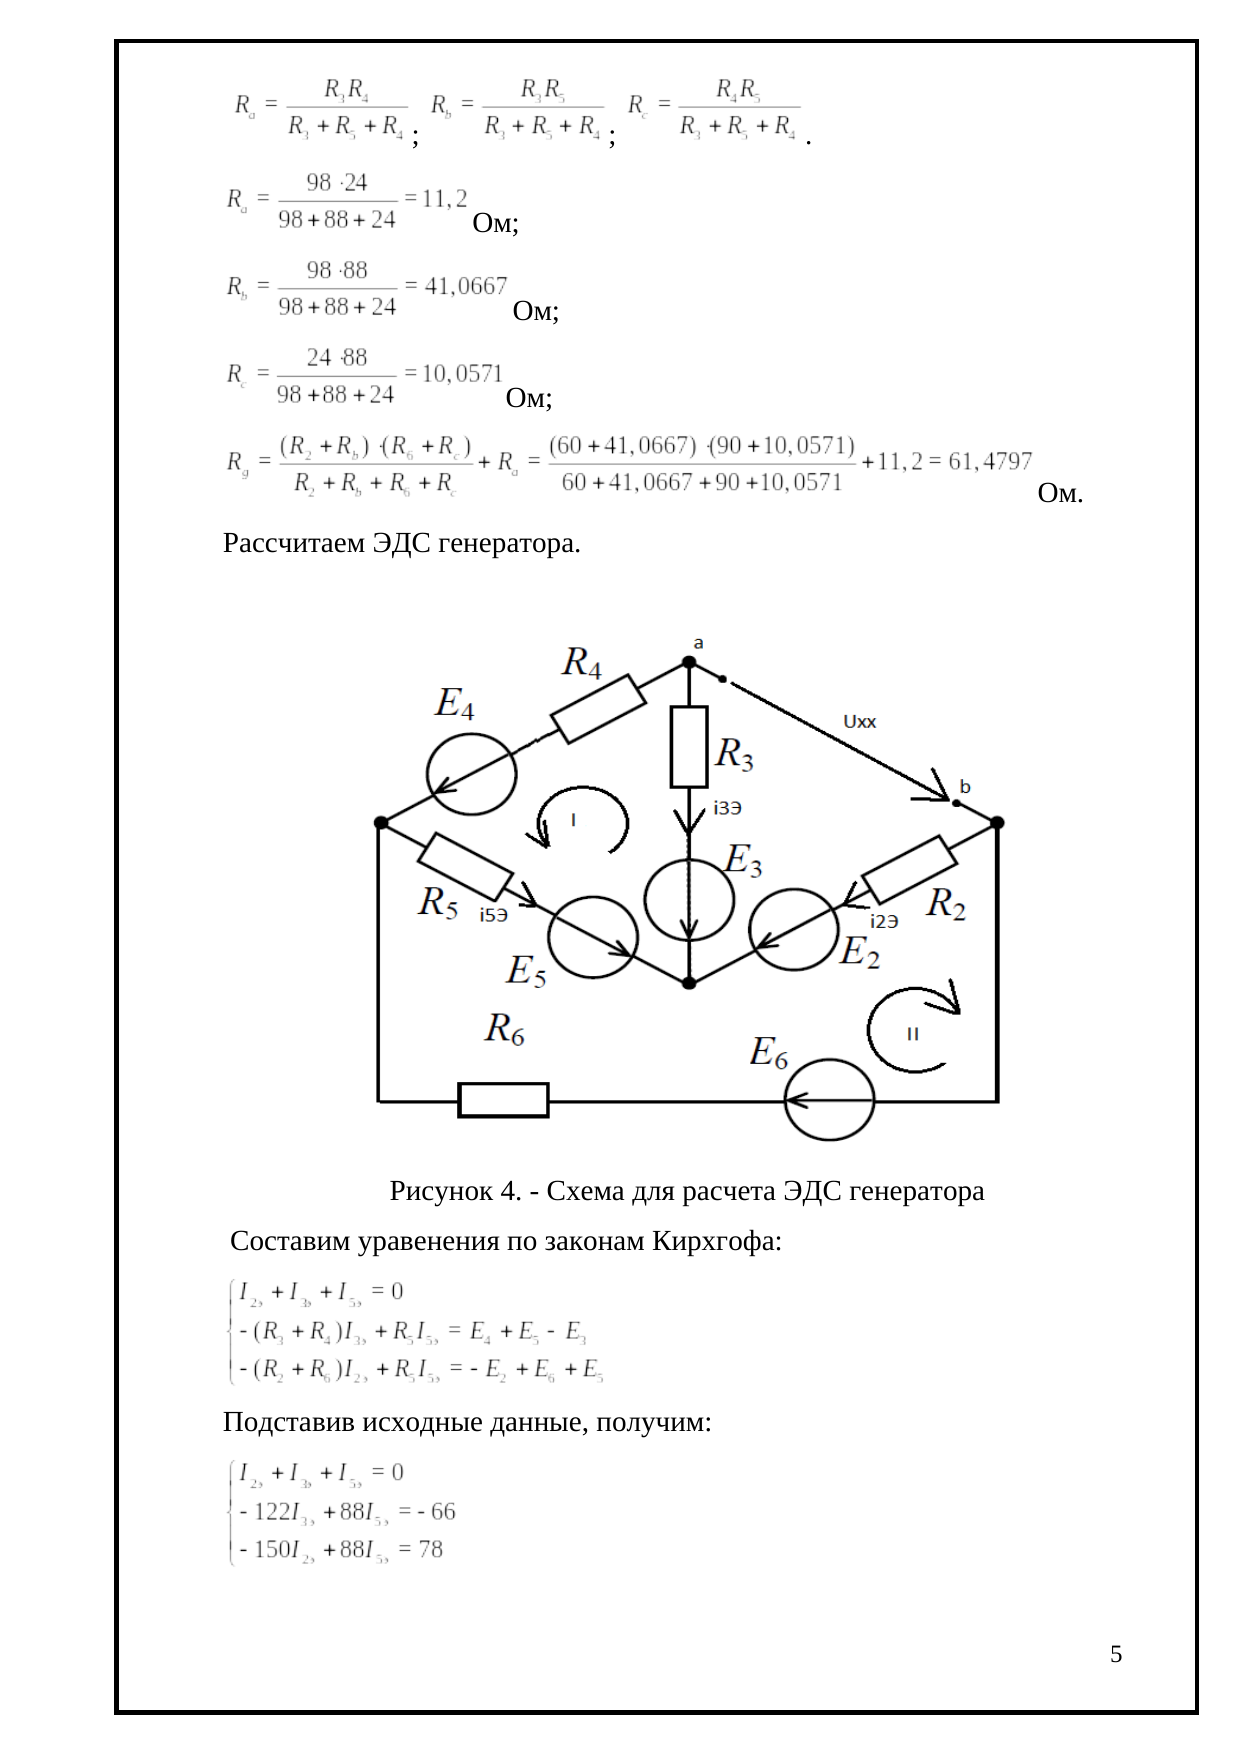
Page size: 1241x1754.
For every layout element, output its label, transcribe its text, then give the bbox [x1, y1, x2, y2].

text Составим уравенения по законам Кирхгофа: [148, 1223, 1152, 1257]
text Ом; [148, 168, 1152, 238]
text Подставив исходные данные, получим: [148, 1404, 1152, 1438]
picture [348, 625, 1033, 1156]
text Рисунок 4. - Схема для расчета ЭДС генератора [148, 1173, 1152, 1206]
text Рассчитаем ЭДС генератора. [148, 525, 1152, 559]
text ; ; . [148, 73, 1152, 151]
text Ом; [148, 255, 1152, 326]
text Ом; [148, 343, 1152, 414]
text Ом. [148, 431, 1152, 508]
